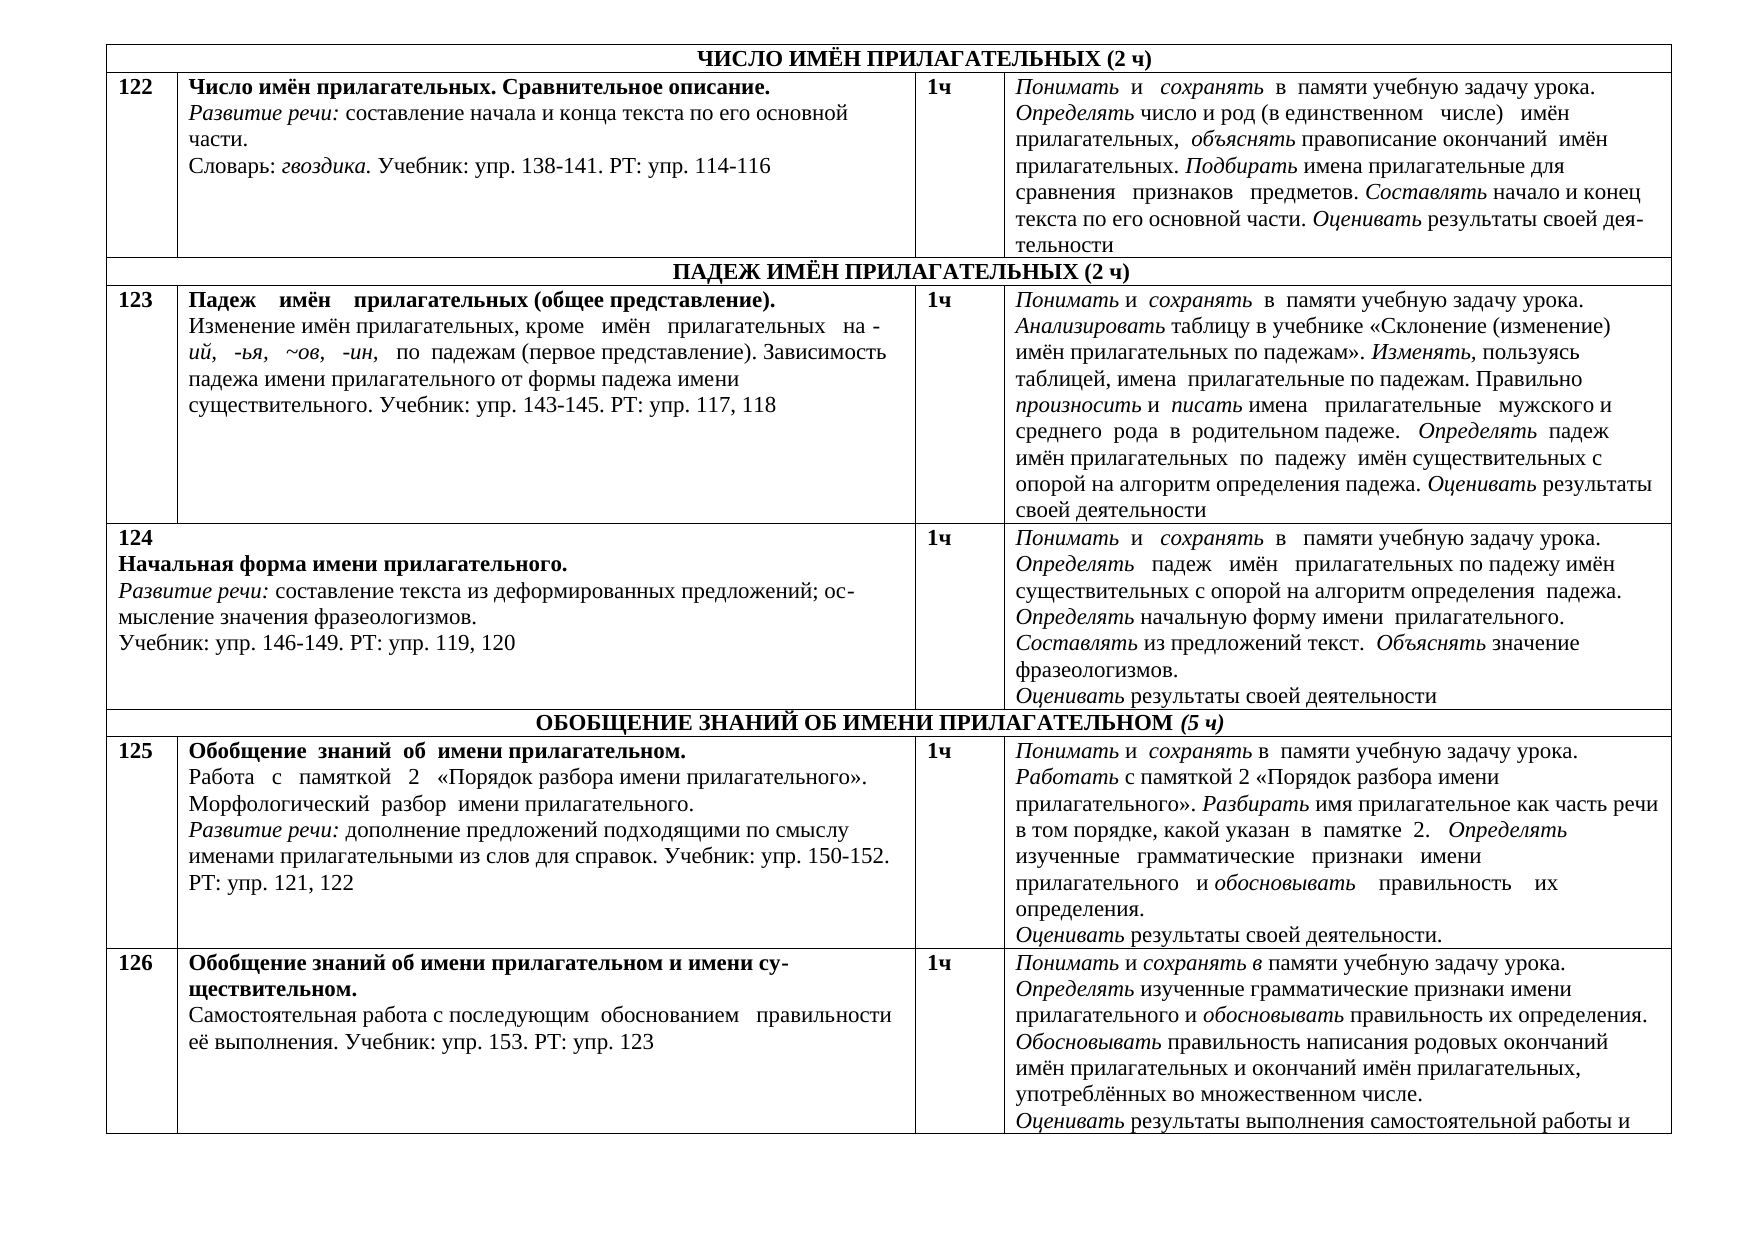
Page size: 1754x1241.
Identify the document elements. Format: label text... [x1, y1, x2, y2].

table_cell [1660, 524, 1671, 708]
table_cell 126 [107, 949, 177, 1133]
table_cell Падеж имён прилагательных (общее представление). Изменение имён прилагательных, кроме имён прилагательных на -ий, -ья, ~ов, -ин, по падежам (первое представление). Зависимость падежа имени прилагательного от формы падежа имени существительного. Учебник: упр. 143-145. РТ: упр. 117, 118 [178, 286, 915, 523]
table_cell 1ч [916, 737, 1004, 948]
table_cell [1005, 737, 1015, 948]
table_cell 1ч [916, 524, 1004, 708]
table_cell Число имён прилагательных. Сравнительное описание. Развитие речи: составление начала и конца текста по его основной части. Словарь: гвоздика. Учебник: упр. 138-141. РТ: упр. 114-116 [178, 73, 915, 257]
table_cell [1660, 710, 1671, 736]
table_cell 1ч [916, 286, 1004, 523]
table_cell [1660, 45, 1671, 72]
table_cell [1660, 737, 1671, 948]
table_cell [178, 949, 915, 1133]
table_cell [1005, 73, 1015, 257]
table_cell 124 Начальная форма имени прилагательного. Развитие речи: составление текста из деформированных предложений; осмысление значения фразеологизмов. Учебник: упр. 146-149. РТ: упр. 119, 120 [107, 524, 915, 708]
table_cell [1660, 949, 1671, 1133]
table_cell 1ч [916, 949, 1004, 1133]
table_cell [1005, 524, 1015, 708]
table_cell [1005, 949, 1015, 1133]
table_cell Обобщение знаний об имени прилагательном. Работа с памяткой 2 «Порядок разбора имени прилагательного». Морфологический разбор имени прилагательного. Развитие речи: дополнение предложений подходящими по смыслу именами прилагательными из слов для справок. Учебник: упр. 150-152. РТ: упр. 121, 122 [178, 737, 915, 948]
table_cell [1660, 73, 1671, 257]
table_cell 1ч [916, 73, 1004, 257]
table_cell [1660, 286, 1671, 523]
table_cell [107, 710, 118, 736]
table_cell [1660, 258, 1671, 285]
table_cell 122 [107, 73, 177, 257]
table_cell 123 [107, 286, 177, 523]
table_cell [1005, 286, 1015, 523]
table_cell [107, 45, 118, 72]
table_cell 125 [107, 737, 177, 948]
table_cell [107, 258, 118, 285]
